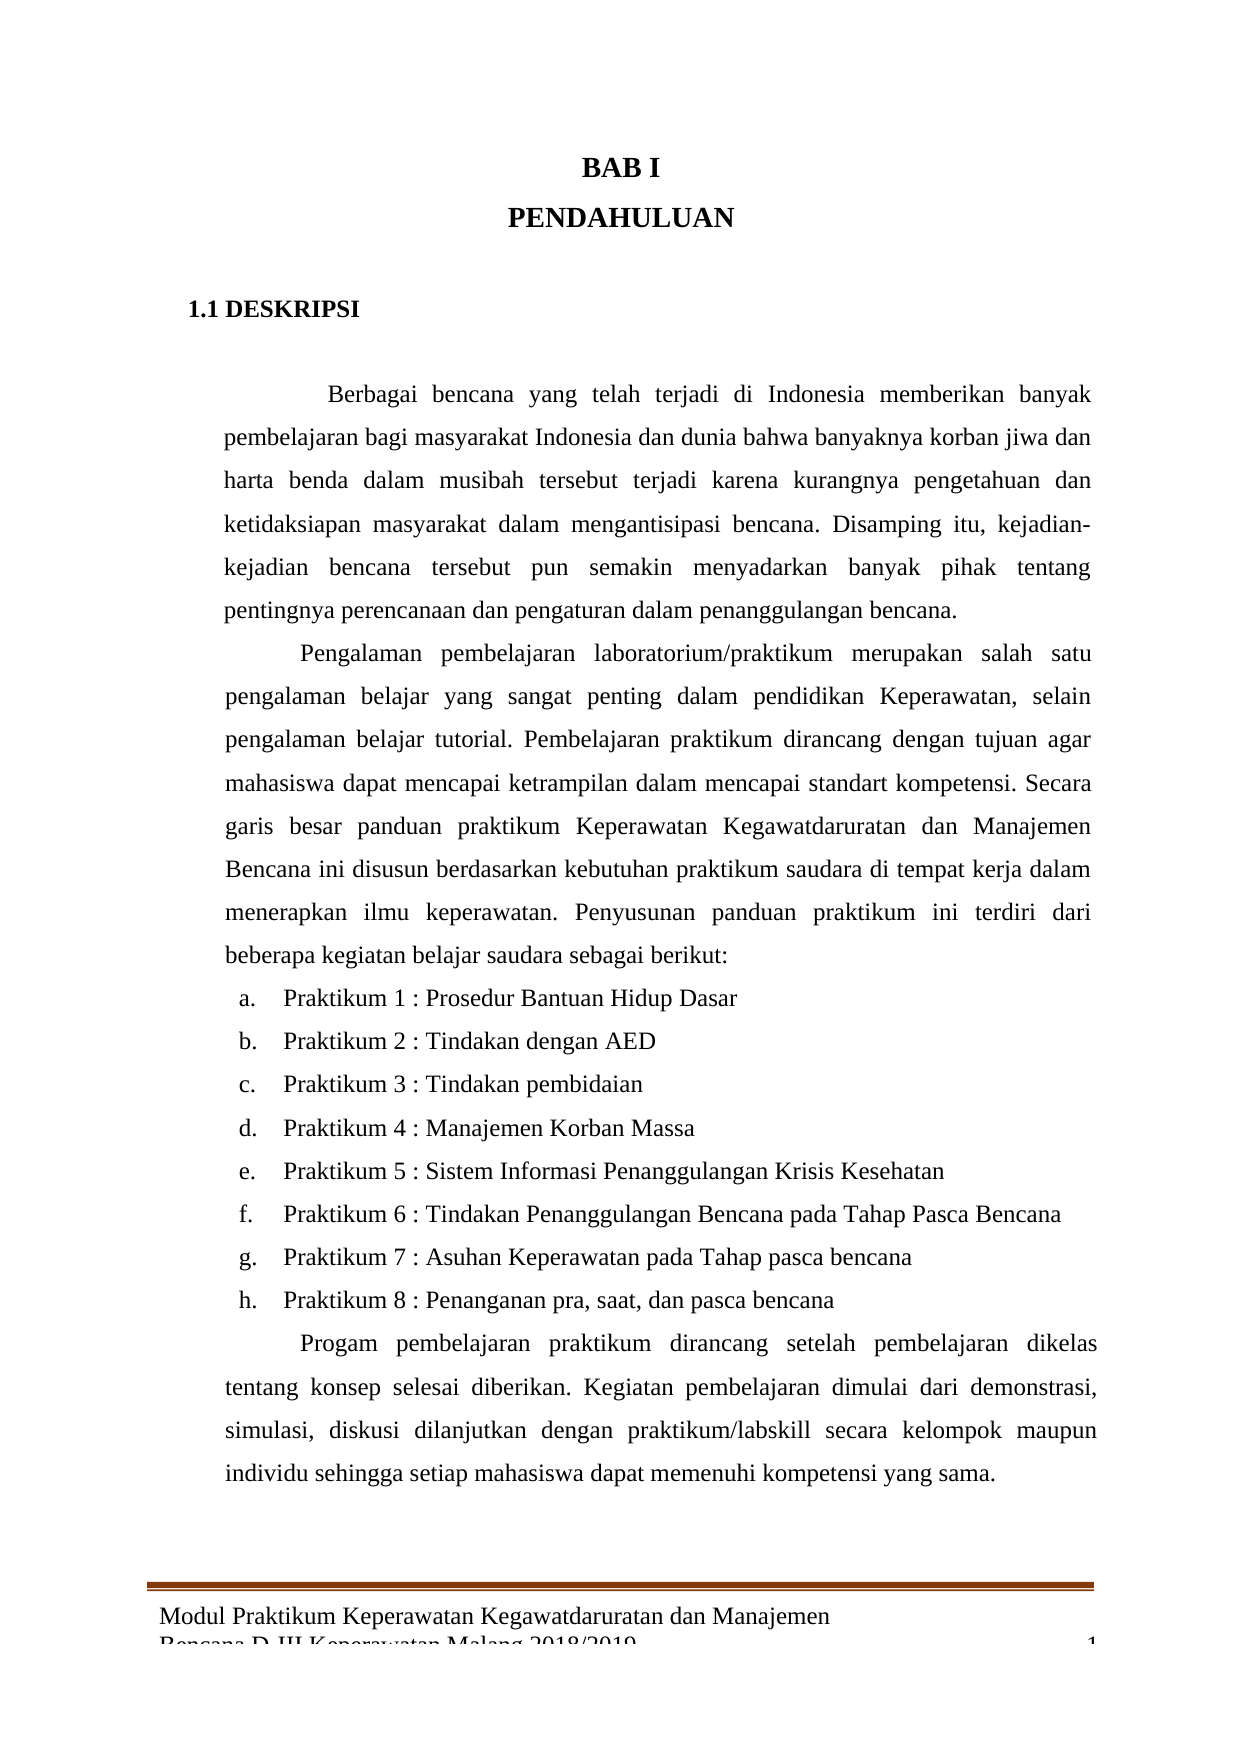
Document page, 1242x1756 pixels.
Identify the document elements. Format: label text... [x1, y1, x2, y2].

list Praktikum 4 : Manajemen Korban Massa [238, 1113, 1148, 1141]
text BAB I PENDAHULUAN [507, 150, 735, 233]
subtitle DESKRIPSI [188, 294, 1148, 322]
list Praktikum 8 : Penanganan pra, saat, dan pasca bencana [238, 1285, 1148, 1314]
list Praktikum 6 : Tindakan Penanggulangan Bencana pada Tahap Pasca Bencana [238, 1199, 1148, 1228]
text Berbagai bencana yang telah terjadi di Indonesia memberikan banyak pembelajaran bagi masyarakat Indonesia dan dunia bahwa banyaknya korban jiwa dan harta benda dalam musibah tersebut terjadi karena kurangnya pengetahuan dan ketidaksiapan masyarakat dalam mengantisipasi bencana. Disamping itu, kejadian- kejadian bencana tersebut pun semakin menyadarkan banyak pihak tentang pentingnya perencanaan dan pengaturan dalam penanggulangan bencana. [224, 379, 1092, 624]
list Praktikum 3 : Tindakan pembidaian [238, 1069, 1148, 1098]
text Pengalaman pembelajaran laboratorium/praktikum merupakan salah satu pengalaman belajar yang sangat penting dalam pendidikan Keperawatan, selain pengalaman belajar tutorial. Pembelajaran praktikum dirancang dengan tujuan agar mahasiswa dapat mencapai ketrampilan dalam mencapai standart kompetensi. Secara garis besar panduan praktikum Keperawatan Kegawatdaruratan dan Manajemen Bencana ini disusun berdasarkan kebutuhan praktikum saudara di tempat kerja dalam menerapkan ilmu keperawatan. Penyusunan panduan praktikum ini terdiri dari beberapa kegiatan belajar saudara sebagai berikut: [225, 638, 1092, 969]
text Progam pembelajaran praktikum dirancang setelah pembelajaran dikelas tentang konsep selesai diberikan. Kegiatan pembelajaran dimulai dari demonstrasi, simulasi, diskusi dilanjutkan dengan praktikum/labskill secara kelompok maupun individu sehingga setiap mahasiswa dapat memenuhi kompetensi yang sama. [225, 1328, 1098, 1487]
list Praktikum 2 : Tindakan dengan AED [238, 1026, 1148, 1055]
list Praktikum 1 : Prosedur Bantuan Hidup Dasar [238, 983, 1148, 1012]
list Praktikum 7 : Asuhan Keperawatan pada Tahap pasca bencana [238, 1242, 1148, 1271]
list Praktikum 5 : Sistem Informasi Penanggulangan Krisis Kesehatan [238, 1156, 1148, 1185]
